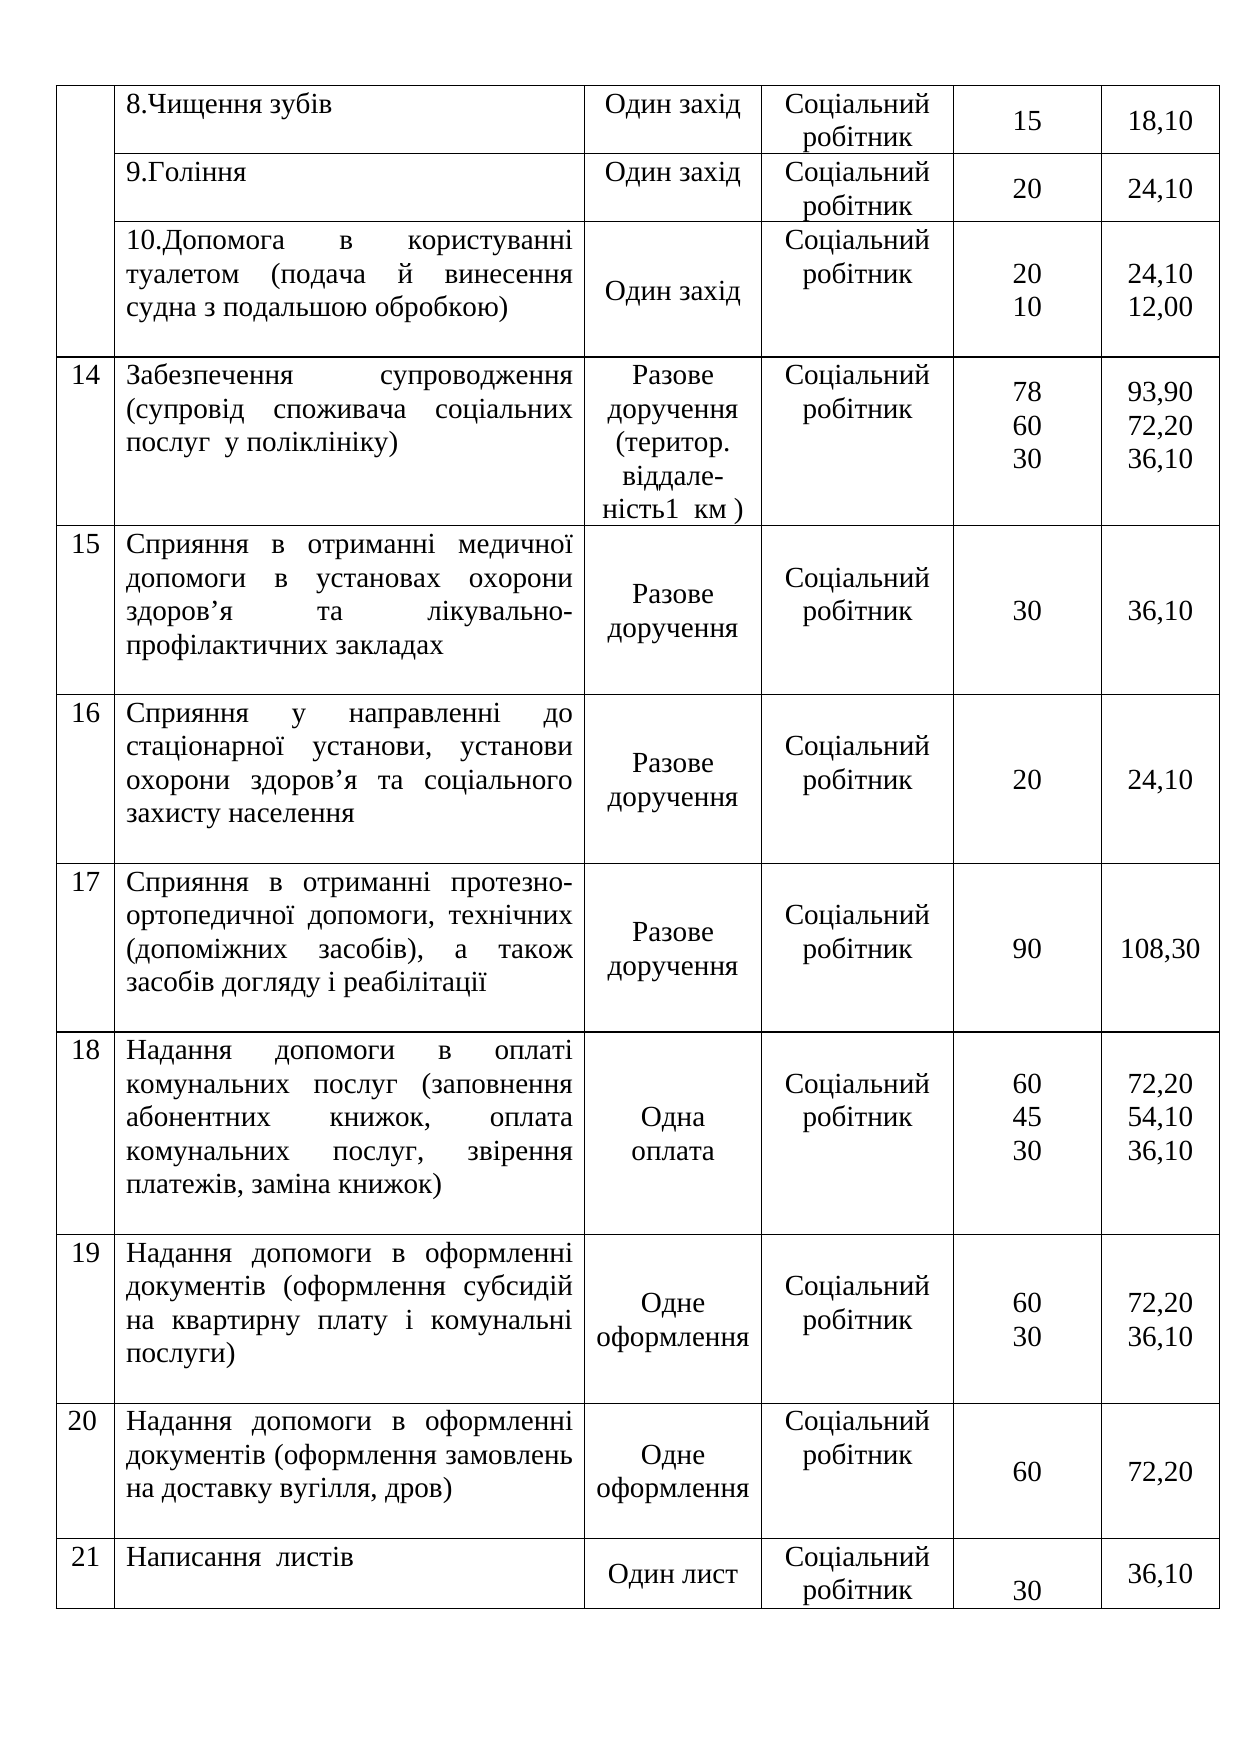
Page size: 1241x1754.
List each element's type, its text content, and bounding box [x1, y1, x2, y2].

table_cell 14 [57, 358, 114, 525]
table_cell Соціальний робітник [762, 154, 953, 221]
table_cell 60 30 [954, 1235, 1101, 1402]
table_cell 24,10 [1102, 695, 1219, 863]
table_cell 30 [954, 526, 1101, 694]
table_cell 72,20 54,10 36,10 [1102, 1033, 1219, 1234]
table_cell 78 60 30 [954, 358, 1101, 525]
table_cell 90 [954, 864, 1101, 1031]
table_cell Написання листів [115, 1539, 584, 1608]
table_cell 24,10 [1102, 154, 1219, 221]
table_cell Соціальний робітник [762, 1235, 953, 1402]
table_cell 36,10 [1102, 526, 1219, 694]
table_cell Один захід [585, 222, 761, 356]
table_cell Один захід [585, 154, 761, 221]
table_cell 108,30 [1102, 864, 1219, 1031]
table_cell 72,20 36,10 [1102, 1235, 1219, 1402]
table_cell Соціальний робітник [762, 358, 953, 525]
table_cell Соціальний робітник [762, 1404, 953, 1538]
table_cell Соціальний робітник [762, 222, 953, 356]
table_cell Надання допомоги в оформленні документів (оформлення субсидій на квартирну плату і комунальні послуги) [115, 1235, 584, 1402]
table_cell Соціальний робітник [762, 86, 953, 153]
table_cell Надання допомоги в оформленні документів (оформлення замовлень на доставку вугілля, дров) [115, 1404, 584, 1538]
table_cell Забезпечення супроводження (супровід споживача соціальних послуг у поліклініку) [115, 358, 584, 525]
table_cell Одне оформлення [585, 1235, 761, 1402]
table_cell 20 [954, 695, 1101, 863]
table_cell 60 45 30 [954, 1033, 1101, 1234]
table_cell Одна оплата [585, 1033, 761, 1234]
table_cell Сприяння в отриманні протезно- ортопедичної допомоги, технічних (допоміжних засобів), а також засобів догляду і реабілітації [115, 864, 584, 1031]
table_cell 36,10 [1102, 1539, 1219, 1608]
table_cell 20 10 [954, 222, 1101, 356]
table_cell 19 [57, 1235, 114, 1402]
table_cell 24,10 12,00 [1102, 222, 1219, 356]
table_cell 17 [57, 864, 114, 1031]
table_cell Соціальний робітник [762, 1033, 953, 1234]
table_cell 10.Допомога в користуванні туалетом (подача й винесення судна з подальшою обробкою) [115, 222, 584, 356]
table_cell 9.Гоління [115, 154, 584, 221]
table_cell 30 [954, 1539, 1101, 1608]
table_cell Соціальний робітник [762, 864, 953, 1031]
table_cell 21 [57, 1539, 114, 1608]
table_cell Соціальний робітник [762, 695, 953, 863]
table_cell 72,20 [1102, 1404, 1219, 1538]
table_cell 20 [57, 1404, 114, 1538]
table_cell Сприяння у направленні до стаціонарної установи, установи охорони здоров’я та соціального захисту населення [115, 695, 584, 863]
table_cell 18 [57, 1033, 114, 1234]
table_cell 8.Чищення зубів [115, 86, 584, 153]
table_cell Соціальний робітник [762, 526, 953, 694]
table_cell 20 [954, 154, 1101, 221]
table_cell 60 [954, 1404, 1101, 1538]
table_cell Разове доручення [585, 864, 761, 1031]
table_cell 93,90 72,20 36,10 [1102, 358, 1219, 525]
table_cell Один лист [585, 1539, 761, 1608]
table_cell 15 [57, 526, 114, 694]
table_cell Соціальний робітник [762, 1539, 953, 1608]
table_cell 15 [954, 86, 1101, 153]
table_cell Сприяння в отриманні медичної допомоги в установах охорони здоров’я та лікувально-профілактичних закладах [115, 526, 584, 694]
table_cell Разове доручення [585, 526, 761, 694]
table_cell Разове доручення (територ. віддале-ність1 км ) [585, 358, 761, 525]
table_cell Надання допомоги в оплаті комунальних послуг (заповнення абонентних книжок, оплата комунальних послуг, звірення платежів, заміна книжок) [115, 1033, 584, 1234]
table_cell 16 [57, 695, 114, 863]
table_cell Разове доручення [585, 695, 761, 863]
table_cell Одне оформлення [585, 1404, 761, 1538]
table_cell 18,10 [1102, 86, 1219, 153]
table_cell Один захід [585, 86, 761, 153]
